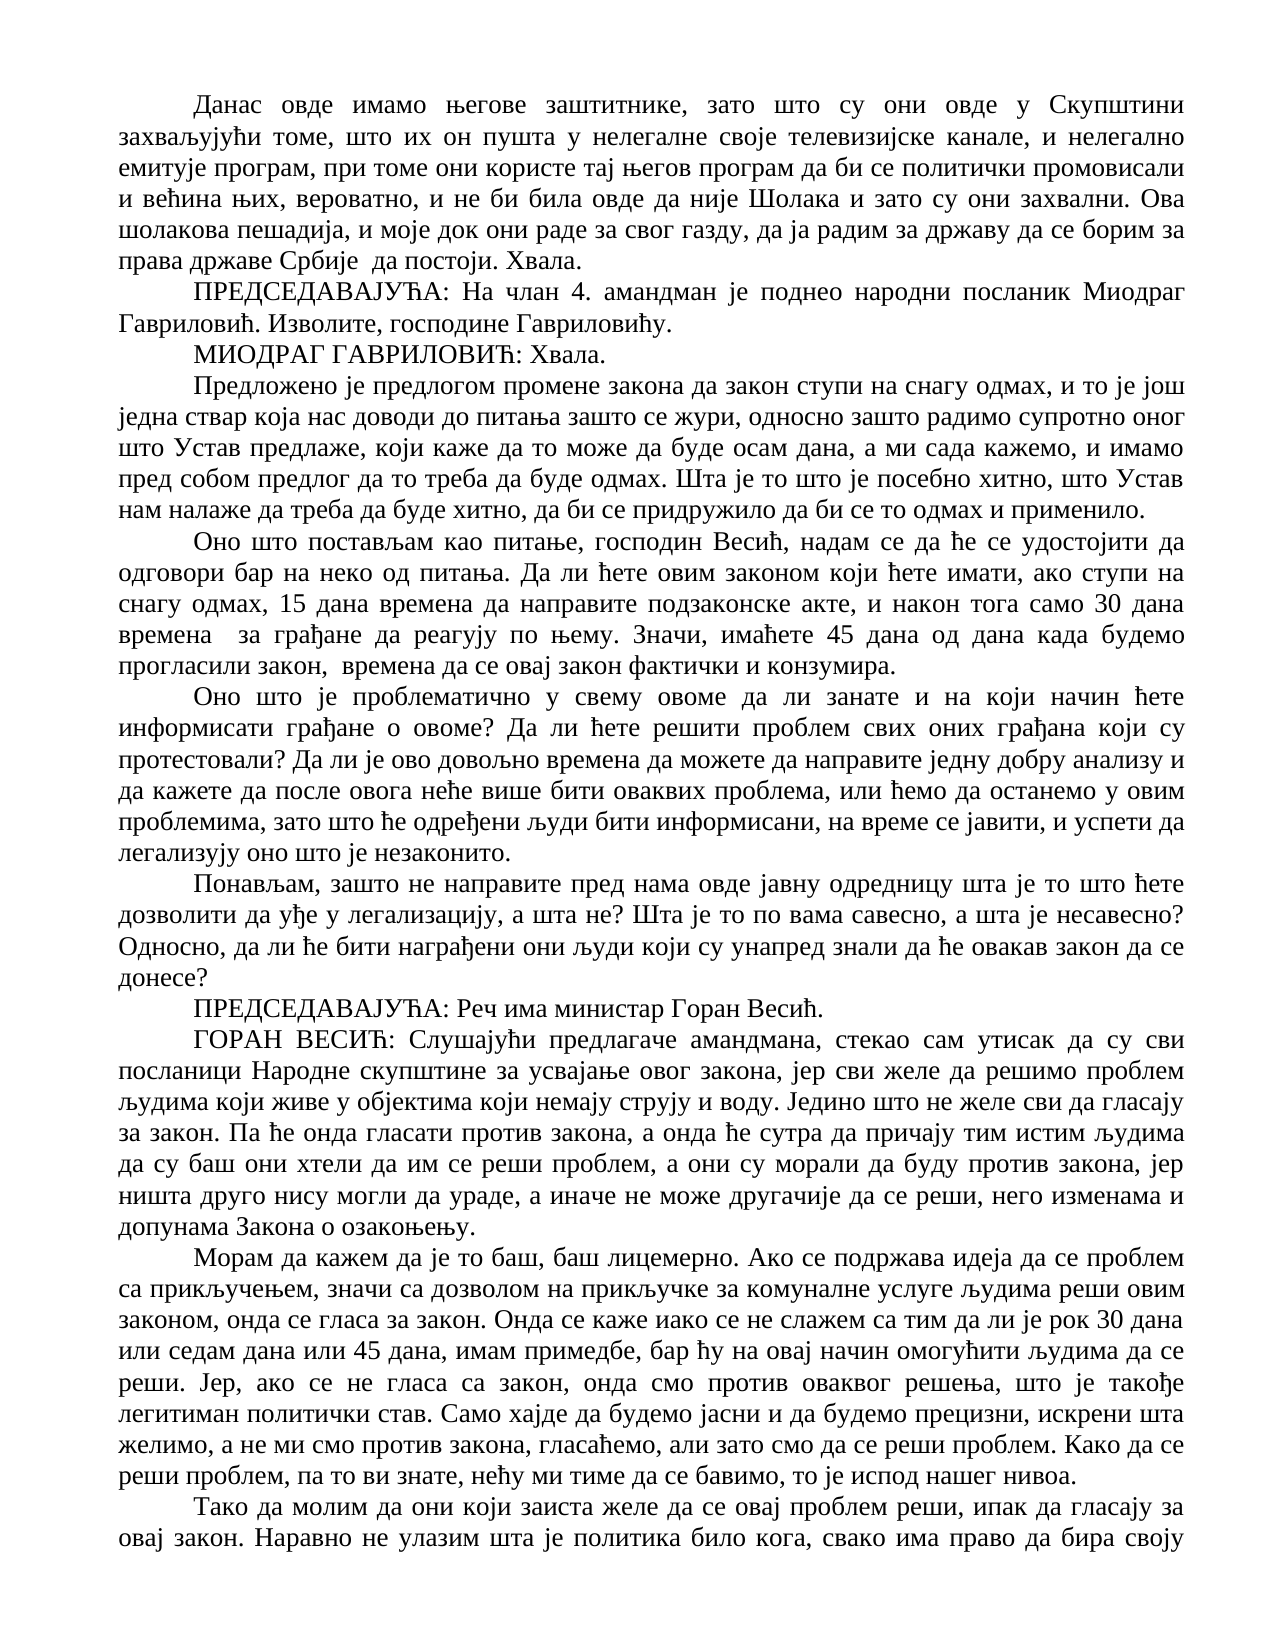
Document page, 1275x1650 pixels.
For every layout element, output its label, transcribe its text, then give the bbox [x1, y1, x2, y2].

text ПРЕДСЕДАВАЈУЋА: Реч има министар Горан Весић. [118, 992, 1186, 1023]
text Оно што је проблематично у свему овоме да ли занате и на који начин ћете информисати грађане о овоме? Да ли ћете решити проблем свих оних грађана који су протестовали? Да ли је ово довољно времена да можете да направите једну добру анализу и да кажете да после овога неће више бити оваквих проблема, или ћемо да останемо у овим проблемима, зато што ће одређени људи бити информисани, на време се јавити, и успети да легализују оно што је незаконито. [118, 680, 1186, 867]
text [118, 1490, 1186, 1552]
text МИОДРАГ ГАВРИЛОВИЋ: Хвала. [118, 338, 1186, 369]
text ГОРАН ВЕСИЋ: Слушајући предлагаче амандмана, стекао сам утисак да су сви посланици Народне скупштине за усвајање овог закона, јер сви желе да решимо проблем људима који живе у објектима који немају струју и воду. Једино што не желе сви да гласају за закон. Па ће онда гласати против закона, а онда ће сутра да причају тим истим људима да су баш они хтели да им се реши проблем, а они су морали да буду против закона, јер ништа друго нису могли да ураде, а иначе не може другачије да се реши, него изменама и допунама Закона о озакоњењу. [118, 1023, 1186, 1241]
text ПРЕДСЕДАВАЈУЋА: На члан 4. амандман је поднео народни посланик Миодраг Гавриловић. Изволите, господине Гавриловићу. [118, 276, 1186, 338]
text Понављам, зашто не направите пред нама овде јавну одредницу шта је то што ћете дозволити да уђе у легализацију, а шта не? Шта је то по вама савесно, а шта је несавесно? Односно, да ли ће бити награђени они људи који су унапред знали да ће овакав закон да се донесе? [118, 867, 1186, 992]
text Данас овде имамо његове заштитнике, зато што су они овде у Скупштини захваљујући томе, што их он пушта у нелегалне своје телевизијске канале, и нелегално емитује програм, при томе они користе тај његов програм да би се политички промовисали и већина њих, вероватно, и не би била овде да није Шолака и зато су они захвални. Ова шолакова пешадија, и моје док они раде за свог газду, да ја радим за државу да се борим за права државе Србије да постоји. Хвала. [118, 89, 1186, 276]
text Предложено је предлогом промене закона да закон ступи на снагу одмах, и то је још једна ствар која нас доводи до питања зашто се жури, односно зашто радимо супротно оног што Устав предлаже, који каже да то може да буде осам дана, а ми сада кажемо, и имамо пред собом предлог да то треба да буде одмах. Шта је то што је посебно хитно, што Устав нам налаже да треба да буде хитно, да би се придружило да би се то одмах и применило. [118, 369, 1186, 525]
text Морам да кажем да је то баш, баш лицемерно. Ако се подржава идеја да се проблем са прикључењем, значи са дозволом на прикључке за комуналне услуге људима реши овим законом, онда се гласа за закон. Онда се каже иако се не слажем са тим да ли је рок 30 дана или седам дана или 45 дана, имам примедбе, бар ћу на овај начин омогућити људима да се реши. Јер, ако се не гласа са закон, онда смо против оваквог решења, што је такође легитиман политички став. Само хајде да будемо јасни и да будемо прецизни, искрени шта желимо, а не ми смо против закона, гласаћемо, али зато смо да се реши проблем. Како да се реши проблем, па то ви знате, нећу ми тиме да се бавимо, то је испод нашег нивоа. [118, 1241, 1186, 1490]
text Оно што постављам као питање, господин Весић, надам се да ће се удостојити да одговори бар на неко од питања. Да ли ћете овим законом који ћете имати, ако ступи на снагу одмах, 15 дана времена да направите подзаконске акте, и након тога само 30 дана времена за грађане да реагују по њему. Значи, имаћете 45 дана од дана када будемо прогласили закон, времена да се овај закон фактички и конзумира. [118, 525, 1186, 680]
